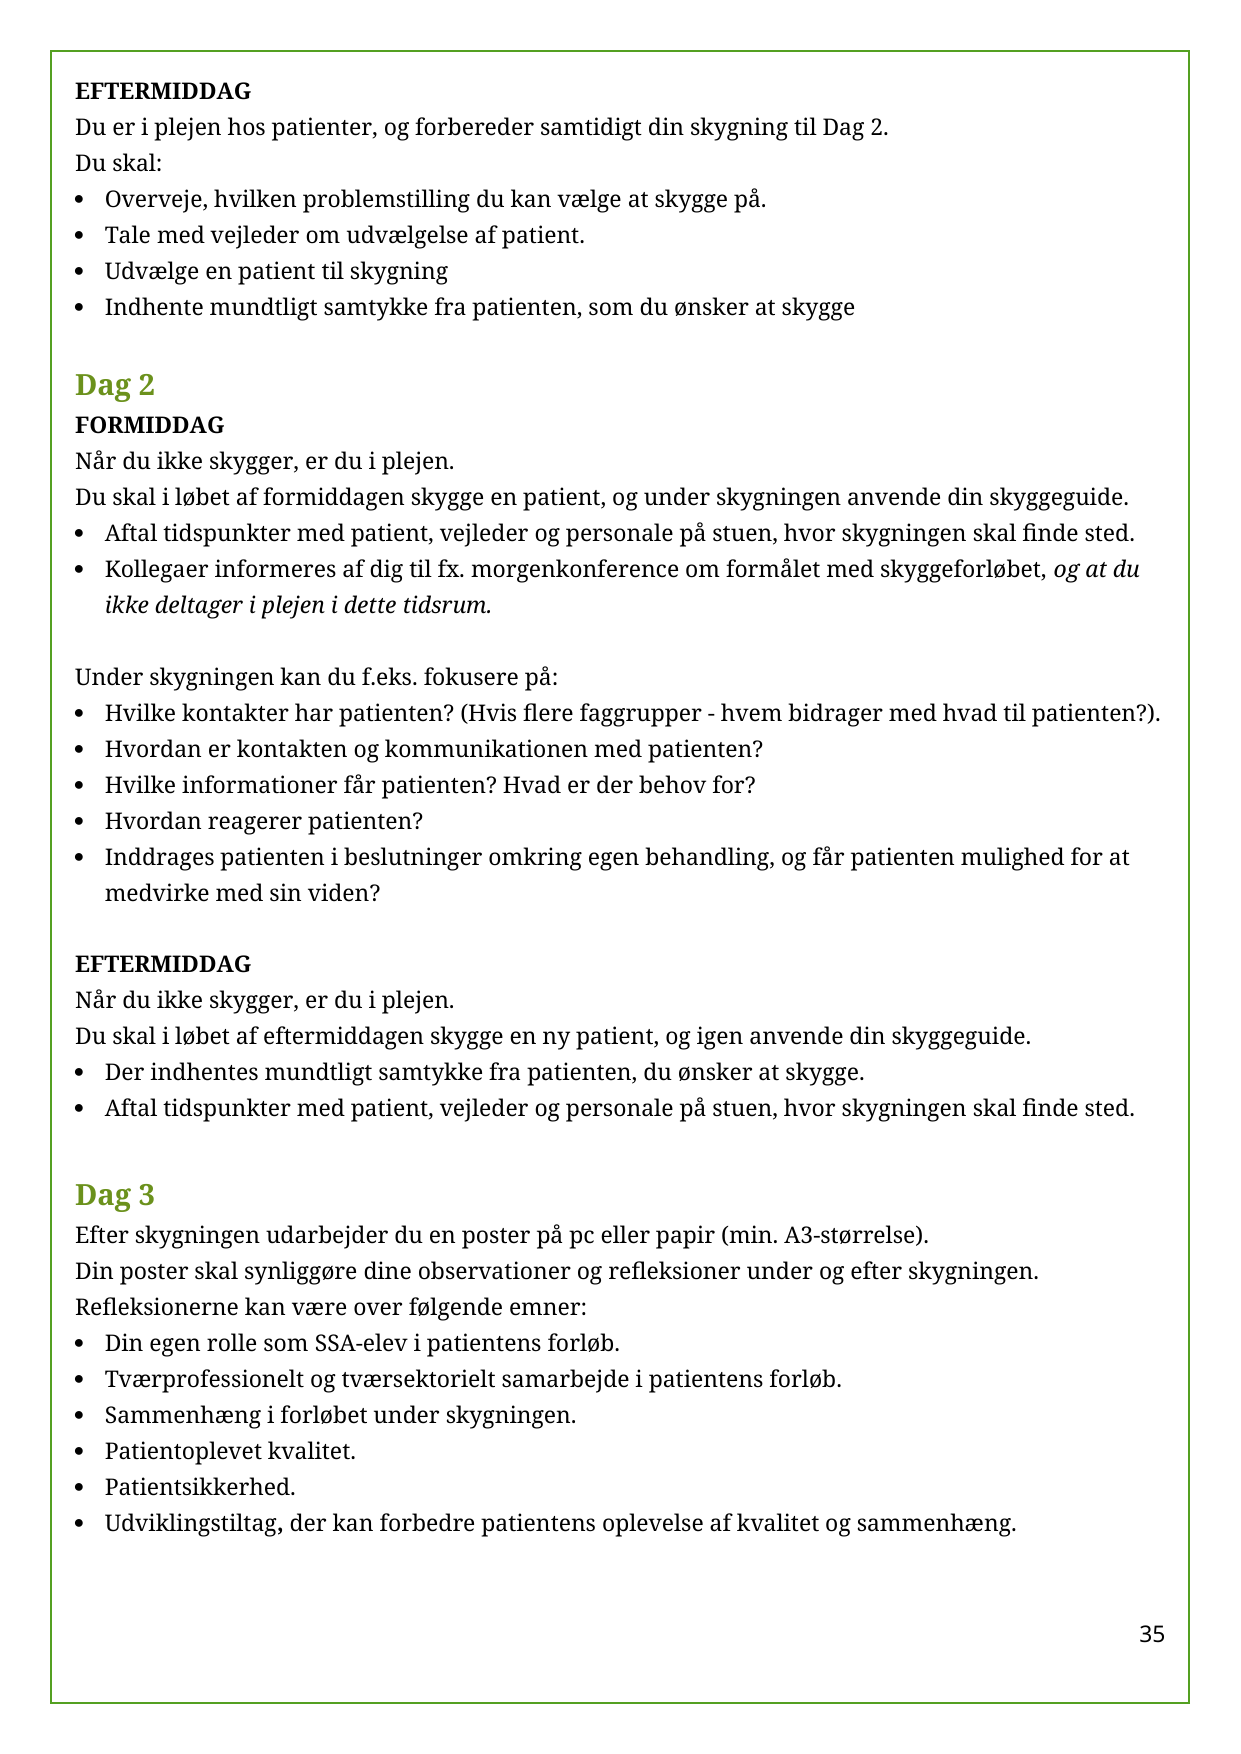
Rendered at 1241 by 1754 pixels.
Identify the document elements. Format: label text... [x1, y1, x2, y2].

list Patientoplevet kvalitet. [75, 1435, 1165, 1466]
text EFTERMIDDAG [75, 948, 1165, 980]
list Aftal tidspunkter med patient, vejleder og personale på stuen, hvor skygningen skal finde sted. [75, 1092, 1165, 1123]
list Tale med vejleder om udvælgelse af patient. [75, 219, 1165, 250]
text Under skygningen kan du f.eks. fokusere på: [75, 661, 1165, 692]
text Efter skygningen udarbejder du en poster på pc eller papir (min. A3-størrelse). [75, 1219, 1165, 1251]
text Du er i plejen hos patienter, og forbereder samtidigt din skygning til Dag 2. [75, 111, 1165, 142]
list Hvordan reagerer patienten? [75, 805, 1165, 836]
list Indhente mundtligt samtykke fra patienten, som du ønsker at skygge [75, 291, 1165, 322]
list Kollegaer informeres af dig til fx. morgenkonference om formålet med skyggeforløbet, og at du ikke deltager i plejen i dette tidsrum. [75, 553, 1165, 620]
text Når du ikke skygger, er du i plejen. [75, 984, 1165, 1016]
text Dag 2 [75, 327, 1165, 403]
list Din egen rolle som SSA-elev i patientens forløb. [75, 1327, 1165, 1358]
text Du skal i løbet af eftermiddagen skygge en ny patient, og igen anvende din skyggeguide. [75, 1020, 1165, 1052]
text Når du ikke skygger, er du i plejen. [75, 445, 1165, 477]
list Inddrages patienten i beslutninger omkring egen behandling, og får patienten mulighed for at medvirke med sin viden? [75, 841, 1165, 908]
text EFTERMIDDAG [75, 75, 1165, 106]
list Der indhentes mundtligt samtykke fra patienten, du ønsker at skygge. [75, 1056, 1165, 1087]
list Sammenhæng i forløbet under skygningen. [75, 1399, 1165, 1430]
list Overveje, hvilken problemstilling du kan vælge at skygge på. [75, 183, 1165, 214]
list Hvordan er kontakten og kommunikationen med patienten? [75, 733, 1165, 764]
list Hvilke informationer får patienten? Hvad er der behov for? [75, 769, 1165, 800]
text Din poster skal synliggøre dine observationer og refleksioner under og efter skygningen. Refleksionerne kan være over følgende emner: [75, 1255, 1165, 1322]
text Dag 3 [75, 1174, 1165, 1213]
list Hvilke kontakter har patienten? (Hvis flere faggrupper - hvem bidrager med hvad til patienten?). [75, 697, 1165, 728]
list Udviklingstiltag, der kan forbedre patientens oplevelse af kvalitet og sammenhæng. [75, 1507, 1165, 1538]
list Tværprofessionelt og tværsektorielt samarbejde i patientens forløb. [75, 1363, 1165, 1394]
list Patientsikkerhed. [75, 1471, 1165, 1502]
text Du skal i løbet af formiddagen skygge en patient, og under skygningen anvende din skyggeguide. [75, 481, 1165, 512]
text Du skal: [75, 147, 1165, 178]
list Udvælge en patient til skygning [75, 255, 1165, 286]
list Aftal tidspunkter med patient, vejleder og personale på stuen, hvor skygningen skal finde sted. [75, 517, 1165, 548]
text FORMIDDAG [75, 409, 1165, 441]
